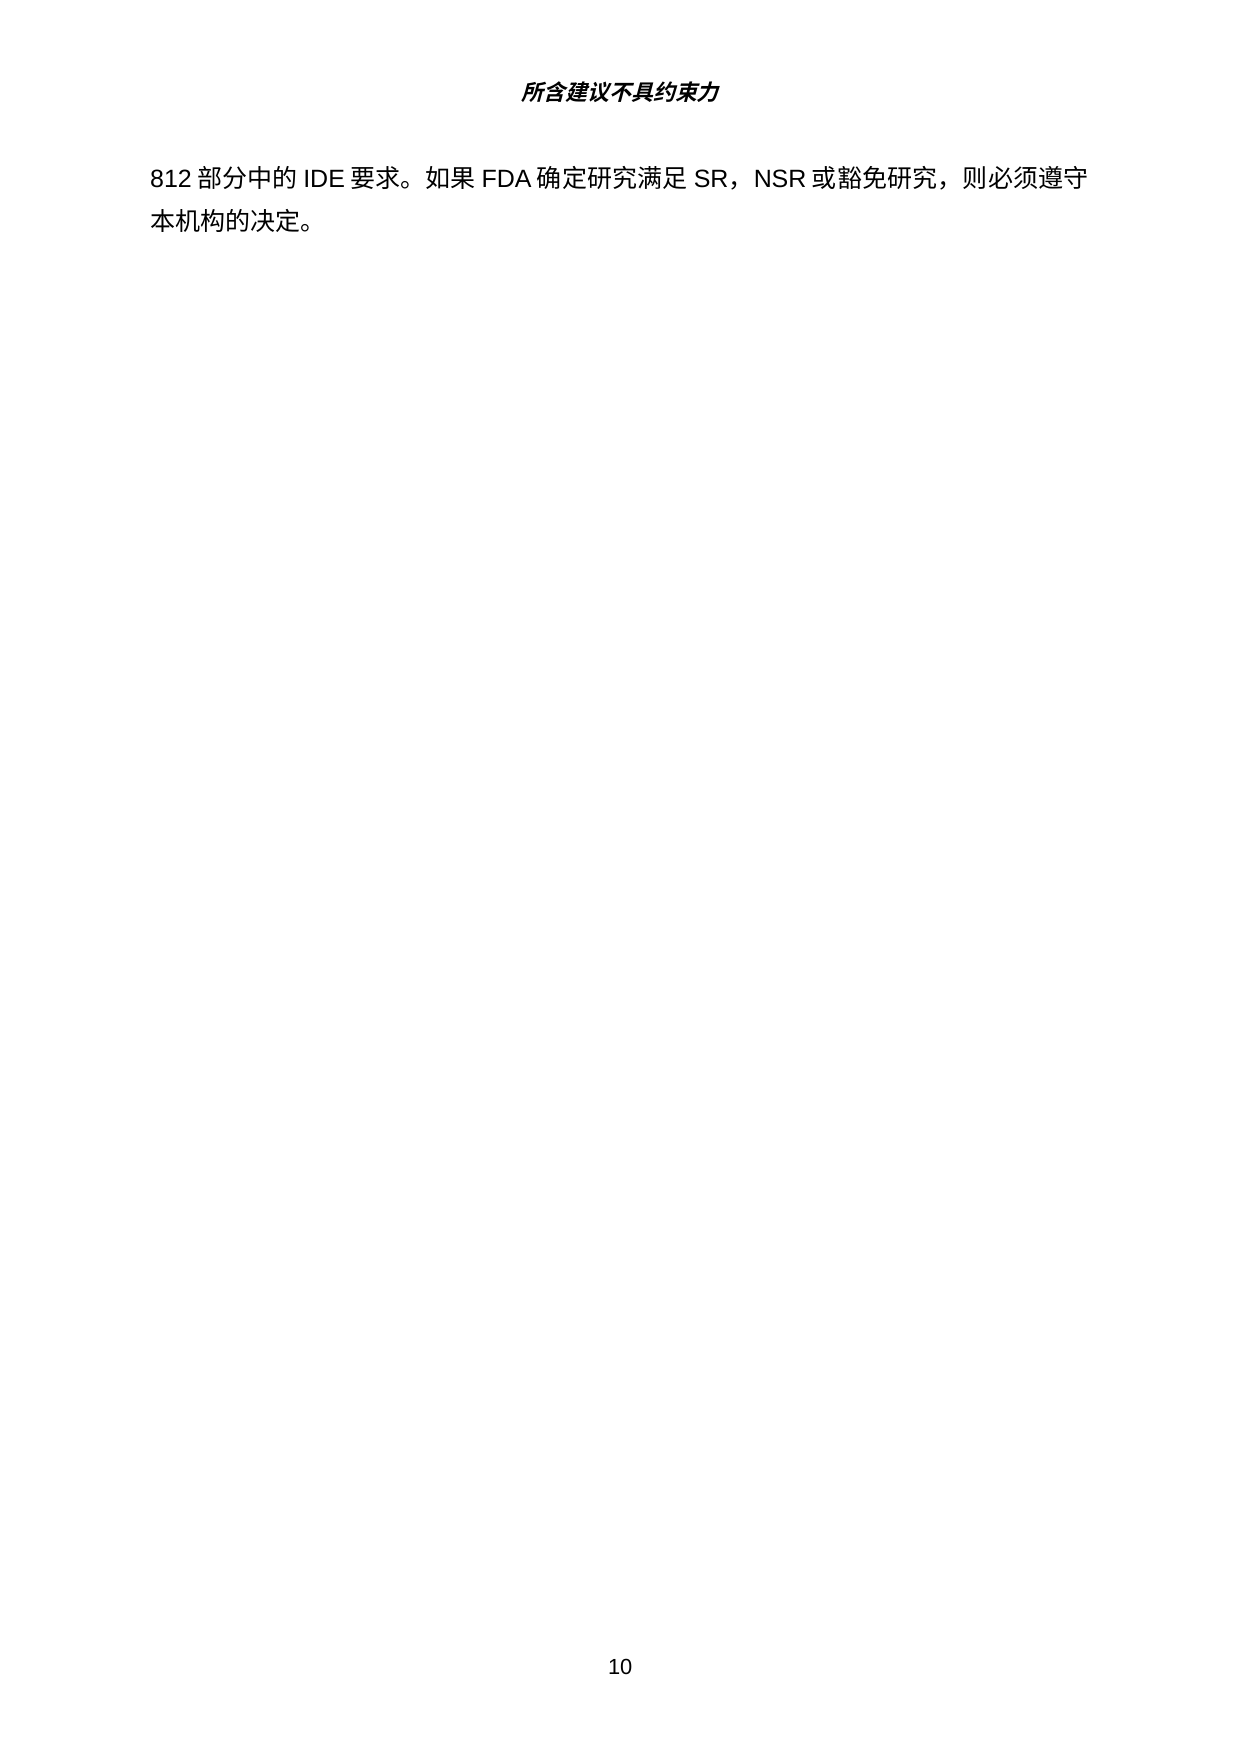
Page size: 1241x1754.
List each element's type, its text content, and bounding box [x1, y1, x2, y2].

text 根据所提供的信息，FDA将确定器械研究是否属于SR，NSR或可以豁免21 CFR第812部分中的IDE要求。如果FDA确定研究满足SR，NSR或豁免研究，则必须遵守本机构的决定。 [150, 158, 1090, 238]
